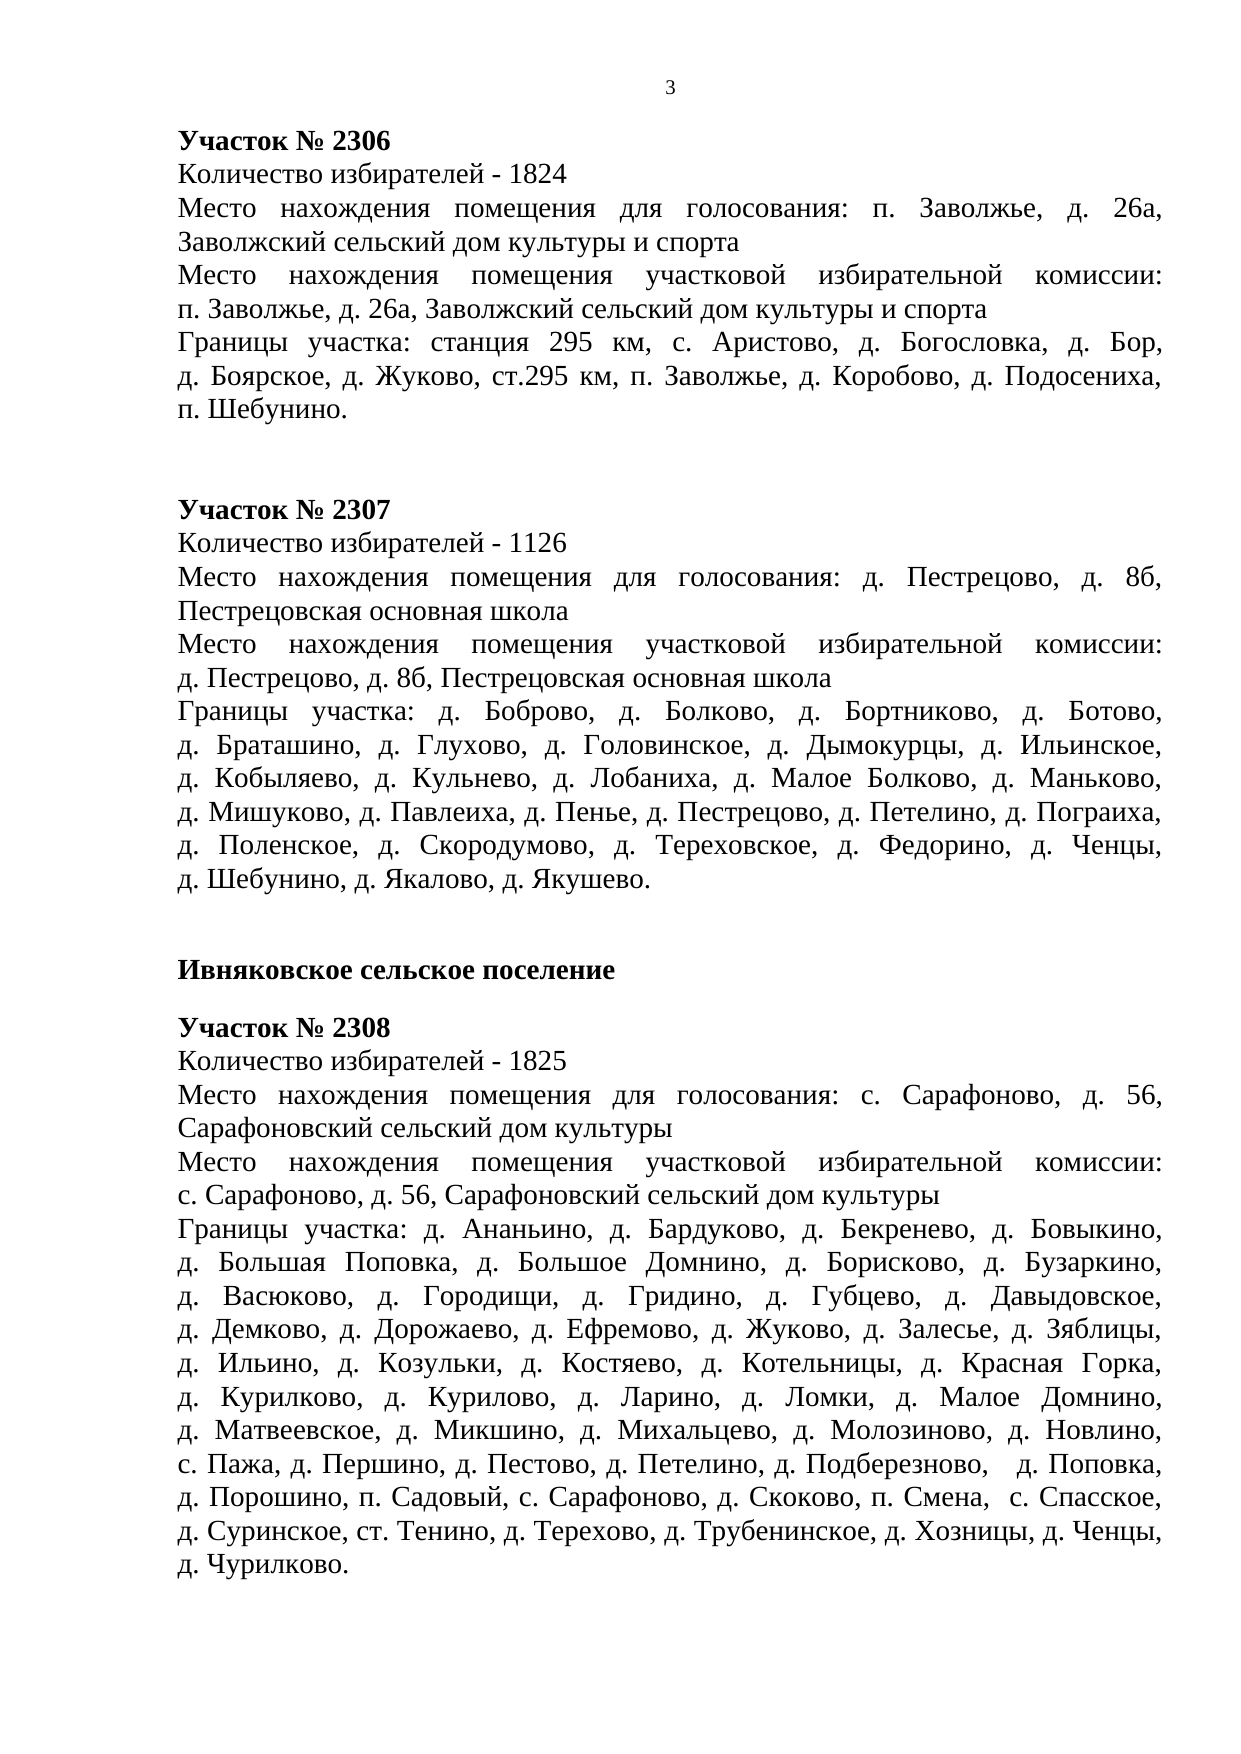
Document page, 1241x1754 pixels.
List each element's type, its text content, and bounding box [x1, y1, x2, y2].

text Место нахождения помещения участковой избирательной комиссии: п. Заволжье, д. 26а, Заволжский сельский дом культуры и спорта [177, 257, 1163, 324]
text Место нахождения помещения для голосования: с. Сарафоново, д. 56, Сарафоновский сельский дом культуры [177, 1077, 1163, 1144]
subtitle Ивняковское сельское поселение [177, 952, 1163, 986]
text Место нахождения помещения для голосования: д. Пестрецово, д. 8б, Пестрецовская основная школа [177, 559, 1163, 626]
text Границы участка: д. Ананьино, д. Бардуково, д. Бекренево, д. Бовыкино, д. Большая Поповка, д. Большое Домнино, д. Борисково, д. Бузаркино, д. Васюково, д. Городищи, д. Гридино, д. Губцево, д. Давыдовское, д. Демково, д. Дорожаево, д. Ефремово, д. Жуково, д. Залесье, д. Зяблицы, д. Ильино, д. Козульки, д. Костяево, д. Котельницы, д. Красная Горка, д. Курилково, д. Курилово, д. Ларино, д. Ломки, д. Малое Домнино, д. Матвеевское, д. Микшино, д. Михальцево, д. Молозиново, д. Новлино, с. Пажа, д. Першино, д. Пестово, д. Петелино, д. Подберезново, д. Поповка, д. Порошино, п. Садовый, с. Сарафоново, д. Скоково, п. Смена, с. Спасское, д. Суринское, ст. Тенино, д. Терехово, д. Трубенинское, д. Хозницы, д. Ченцы, д. Чурилково. [177, 1211, 1163, 1580]
text Количество избирателей - 1825 [177, 1043, 1163, 1077]
text Границы участка: станция 295 км, с. Аристово, д. Богословка, д. Бор, д. Боярское, д. Жуково, ст.295 км, п. Заволжье, д. Коробово, д. Подосениха, п. Шебунино. [177, 324, 1163, 425]
text Количество избирателей - 1126 [177, 526, 1163, 559]
text Участок № 2307 [177, 492, 1163, 526]
text Участок № 2308 [177, 1010, 1163, 1043]
text Участок № 2306 [177, 123, 1163, 157]
text Место нахождения помещения участковой избирательной комиссии: д. Пестрецово, д. 8б, Пестрецовская основная школа [177, 626, 1163, 693]
text Границы участка: д. Боброво, д. Болково, д. Бортниково, д. Ботово, д. Браташино, д. Глухово, д. Головинское, д. Дымокурцы, д. Ильинское, д. Кобыляево, д. Кульнево, д. Лобаниха, д. Малое Болково, д. Маньково, д. Мишуково, д. Павлеиха, д. Пенье, д. Пестрецово, д. Петелино, д. Пограиха, д. Поленское, д. Скородумово, д. Тереховское, д. Федорино, д. Ченцы, д. Шебунино, д. Якалово, д. Якушево. [177, 693, 1163, 894]
text Место нахождения помещения участковой избирательной комиссии: с. Сарафоново, д. 56, Сарафоновский сельский дом культуры [177, 1144, 1163, 1211]
text Количество избирателей - 1824 [177, 157, 1163, 190]
text Место нахождения помещения для голосования: п. Заволжье, д. 26а, Заволжский сельский дом культуры и спорта [177, 190, 1163, 257]
